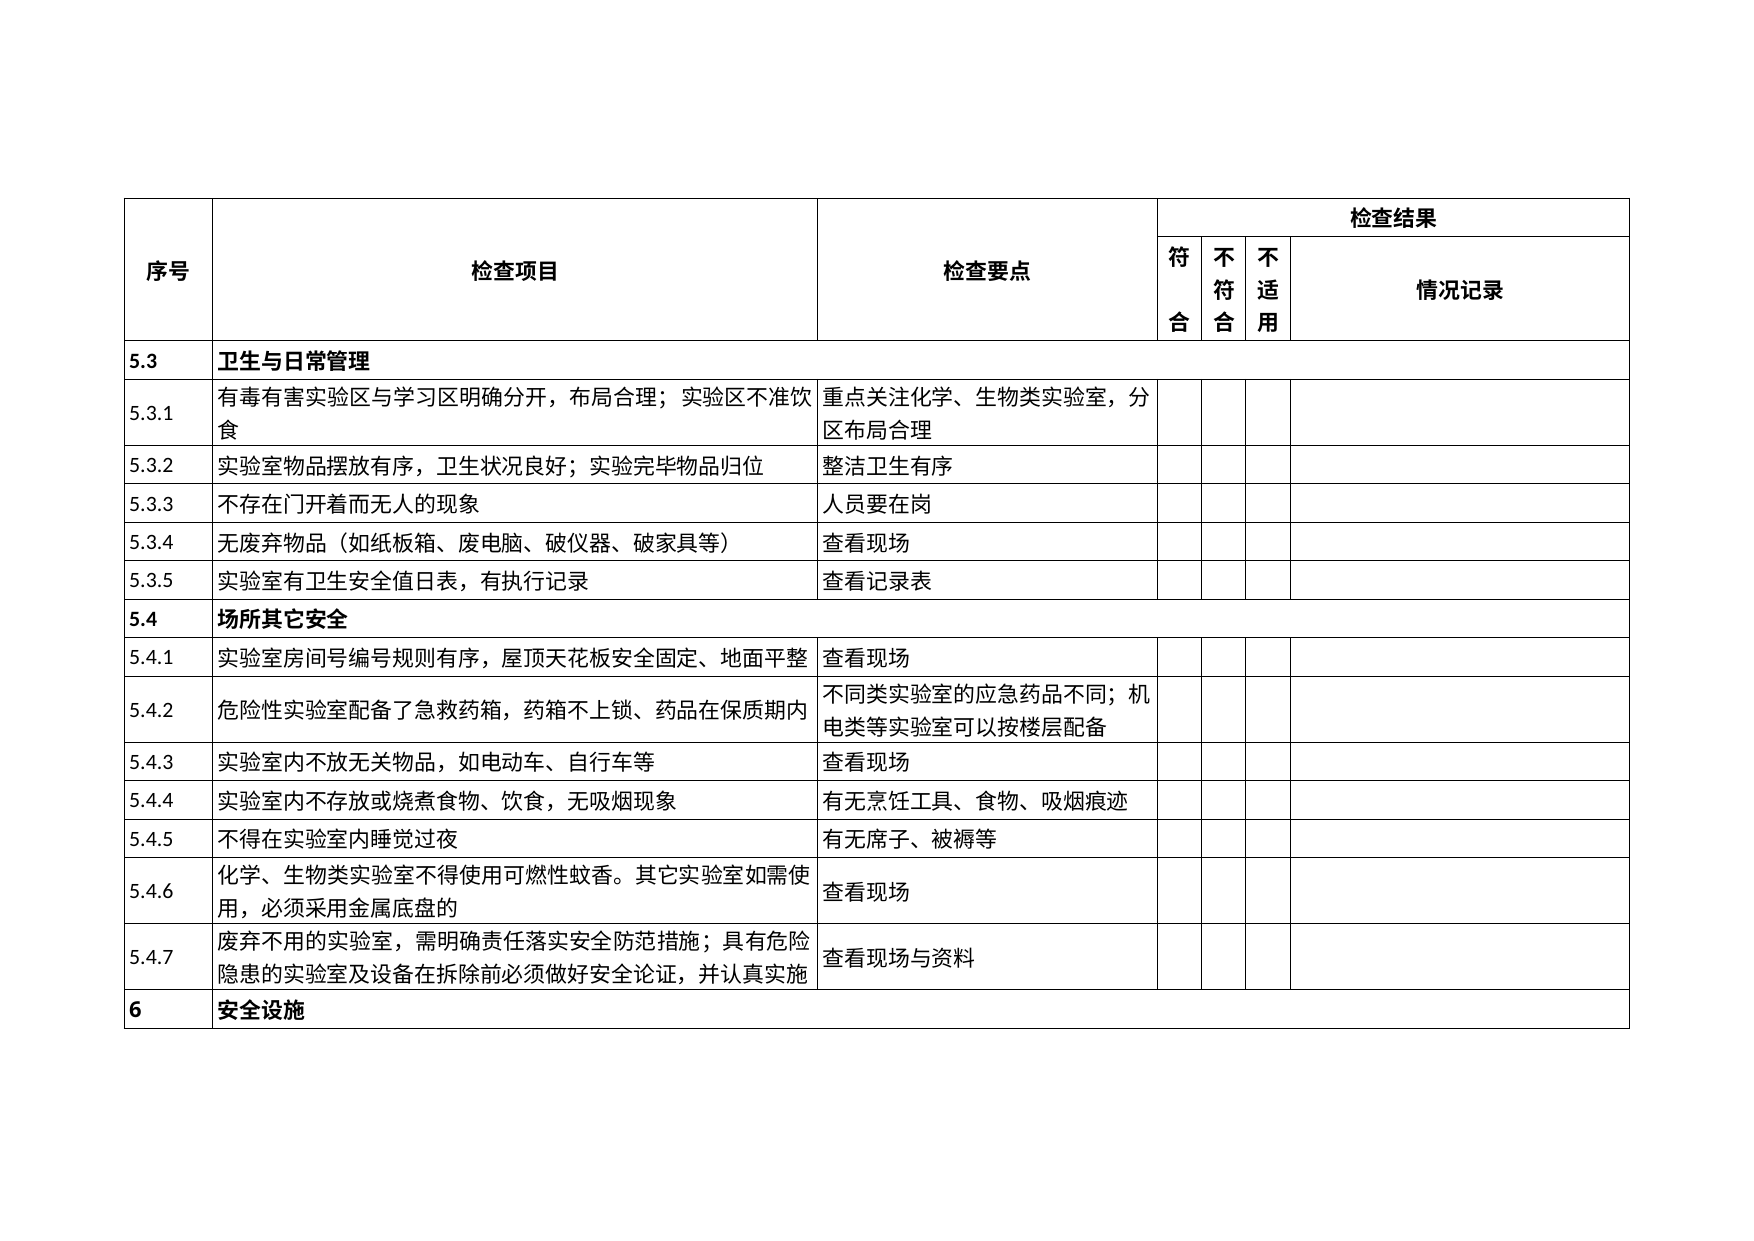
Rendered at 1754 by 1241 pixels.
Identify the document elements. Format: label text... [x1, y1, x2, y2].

table_cell [1158, 638, 1201, 676]
table_cell [1246, 638, 1290, 676]
table_cell [1202, 484, 1245, 522]
table_cell [1246, 484, 1290, 522]
table_cell [1158, 781, 1201, 818]
table_cell 5.3.4 [125, 523, 212, 560]
table_cell [1202, 446, 1245, 483]
table_cell [1291, 523, 1629, 560]
table_cell 实验室内不放无关物品，如电动车、自行车等 [213, 743, 817, 780]
table_cell [1158, 380, 1201, 445]
table_cell 6 [125, 990, 212, 1027]
table_cell [1158, 743, 1201, 780]
table_cell [1291, 781, 1629, 818]
table_cell [1246, 858, 1290, 923]
table_cell [1202, 380, 1245, 445]
table_cell [1158, 523, 1201, 560]
table_cell [1246, 677, 1290, 742]
table_cell [1158, 677, 1201, 742]
table_cell 查看现场 [818, 743, 1157, 780]
table_cell [1158, 820, 1201, 857]
table_cell 危险性实验室配备了急救药箱，药箱不上锁、药品在保质期内 [213, 677, 817, 742]
table_cell 有无烹饪工具、食物、吸烟痕迹 [818, 781, 1157, 818]
table_header 检查项目 [213, 199, 817, 340]
table_cell [1291, 743, 1629, 780]
table_cell 5.4.3 [125, 743, 212, 780]
table_cell [1158, 484, 1201, 522]
table_cell 5.4.5 [125, 820, 212, 857]
table_cell [1202, 781, 1245, 818]
table_cell 5.4.7 [125, 924, 212, 989]
table_cell [1246, 446, 1290, 483]
table_cell 不 适 用 [1246, 237, 1290, 340]
table_cell 实验室房间号编号规则有序，屋顶天花板安全固定、地面平整 [213, 638, 817, 676]
table_cell 查看现场 [818, 858, 1157, 923]
table_cell [1158, 858, 1201, 923]
table_cell [1246, 380, 1290, 445]
table_cell [1202, 561, 1245, 599]
table_cell 5.3.5 [125, 561, 212, 599]
table_cell 不同类实验室的应急药品不同；机电类等实验室可以按楼层配备 [818, 677, 1157, 742]
table_cell 实验室内不存放或烧煮食物、饮食，无吸烟现象 [213, 781, 817, 818]
table_cell [1291, 380, 1629, 445]
table_cell 不 符 合 [1202, 237, 1245, 340]
table_cell [1202, 924, 1245, 989]
table_cell [1291, 638, 1629, 676]
table_cell 重点关注化学、生物类实验室，分区布局合理 [818, 380, 1157, 445]
table_cell 5.3 [125, 341, 212, 379]
table_cell [1158, 446, 1201, 483]
table_cell 实验室有卫生安全值日表，有执行记录 [213, 561, 817, 599]
table_cell [1291, 858, 1629, 923]
table_cell 查看现场与资料 [818, 924, 1157, 989]
table_cell [1202, 638, 1245, 676]
table_header 检查要点 [818, 199, 1157, 340]
table_header 检查结果 [1158, 199, 1629, 236]
table_cell 情况记录 [1291, 237, 1629, 340]
table_cell 实验室物品摆放有序，卫生状况良好；实验完毕物品归位 [213, 446, 817, 483]
table_cell 5.4.6 [125, 858, 212, 923]
table_cell 5.3.3 [125, 484, 212, 522]
table_cell 查看记录表 [818, 561, 1157, 599]
table_cell 符 合 [1158, 237, 1201, 340]
table_cell [1291, 446, 1629, 483]
table_cell 查看现场 [818, 523, 1157, 560]
table_cell [1246, 781, 1290, 818]
table_cell [1246, 523, 1290, 560]
table_cell [1291, 677, 1629, 742]
table_cell [1202, 523, 1245, 560]
table_cell [1246, 561, 1290, 599]
table_cell 有无席子、被褥等 [818, 820, 1157, 857]
table_cell [1246, 924, 1290, 989]
table_cell [1202, 743, 1245, 780]
table_cell [1291, 924, 1629, 989]
table_cell [1202, 677, 1245, 742]
table_cell 5.4.2 [125, 677, 212, 742]
table_cell 5.4 [125, 600, 212, 637]
table_cell [1291, 820, 1629, 857]
table_cell [1291, 484, 1629, 522]
table_cell 5.3.2 [125, 446, 212, 483]
table_cell 安全设施 [213, 990, 1629, 1027]
table_cell 卫生与日常管理 [213, 341, 1629, 379]
table_cell [1202, 820, 1245, 857]
table_header 序号 [125, 199, 212, 340]
table_cell [1246, 820, 1290, 857]
table_cell 整洁卫生有序 [818, 446, 1157, 483]
table_cell 5.4.4 [125, 781, 212, 818]
table_cell 不得在实验室内睡觉过夜 [213, 820, 817, 857]
table_cell [1158, 561, 1201, 599]
table_cell 化学、生物类实验室不得使用可燃性蚊香。其它实验室如需使用，必须采用金属底盘的 [213, 858, 817, 923]
table_cell [1202, 858, 1245, 923]
table_cell 无废弃物品（如纸板箱、废电脑、破仪器、破家具等） [213, 523, 817, 560]
table_cell 有毒有害实验区与学习区明确分开，布局合理；实验区不准饮食 [213, 380, 817, 445]
table_cell 5.4.1 [125, 638, 212, 676]
table_cell 人员要在岗 [818, 484, 1157, 522]
table_cell 不存在门开着而无人的现象 [213, 484, 817, 522]
table_cell 废弃不用的实验室，需明确责任落实安全防范措施；具有危险隐患的实验室及设备在拆除前必须做好安全论证，并认真实施 [213, 924, 817, 989]
table_cell 5.3.1 [125, 380, 212, 445]
table_cell 查看现场 [818, 638, 1157, 676]
table_cell [1158, 924, 1201, 989]
table_cell [1291, 561, 1629, 599]
table_cell [1246, 743, 1290, 780]
table_cell 场所其它安全 [213, 600, 1629, 637]
